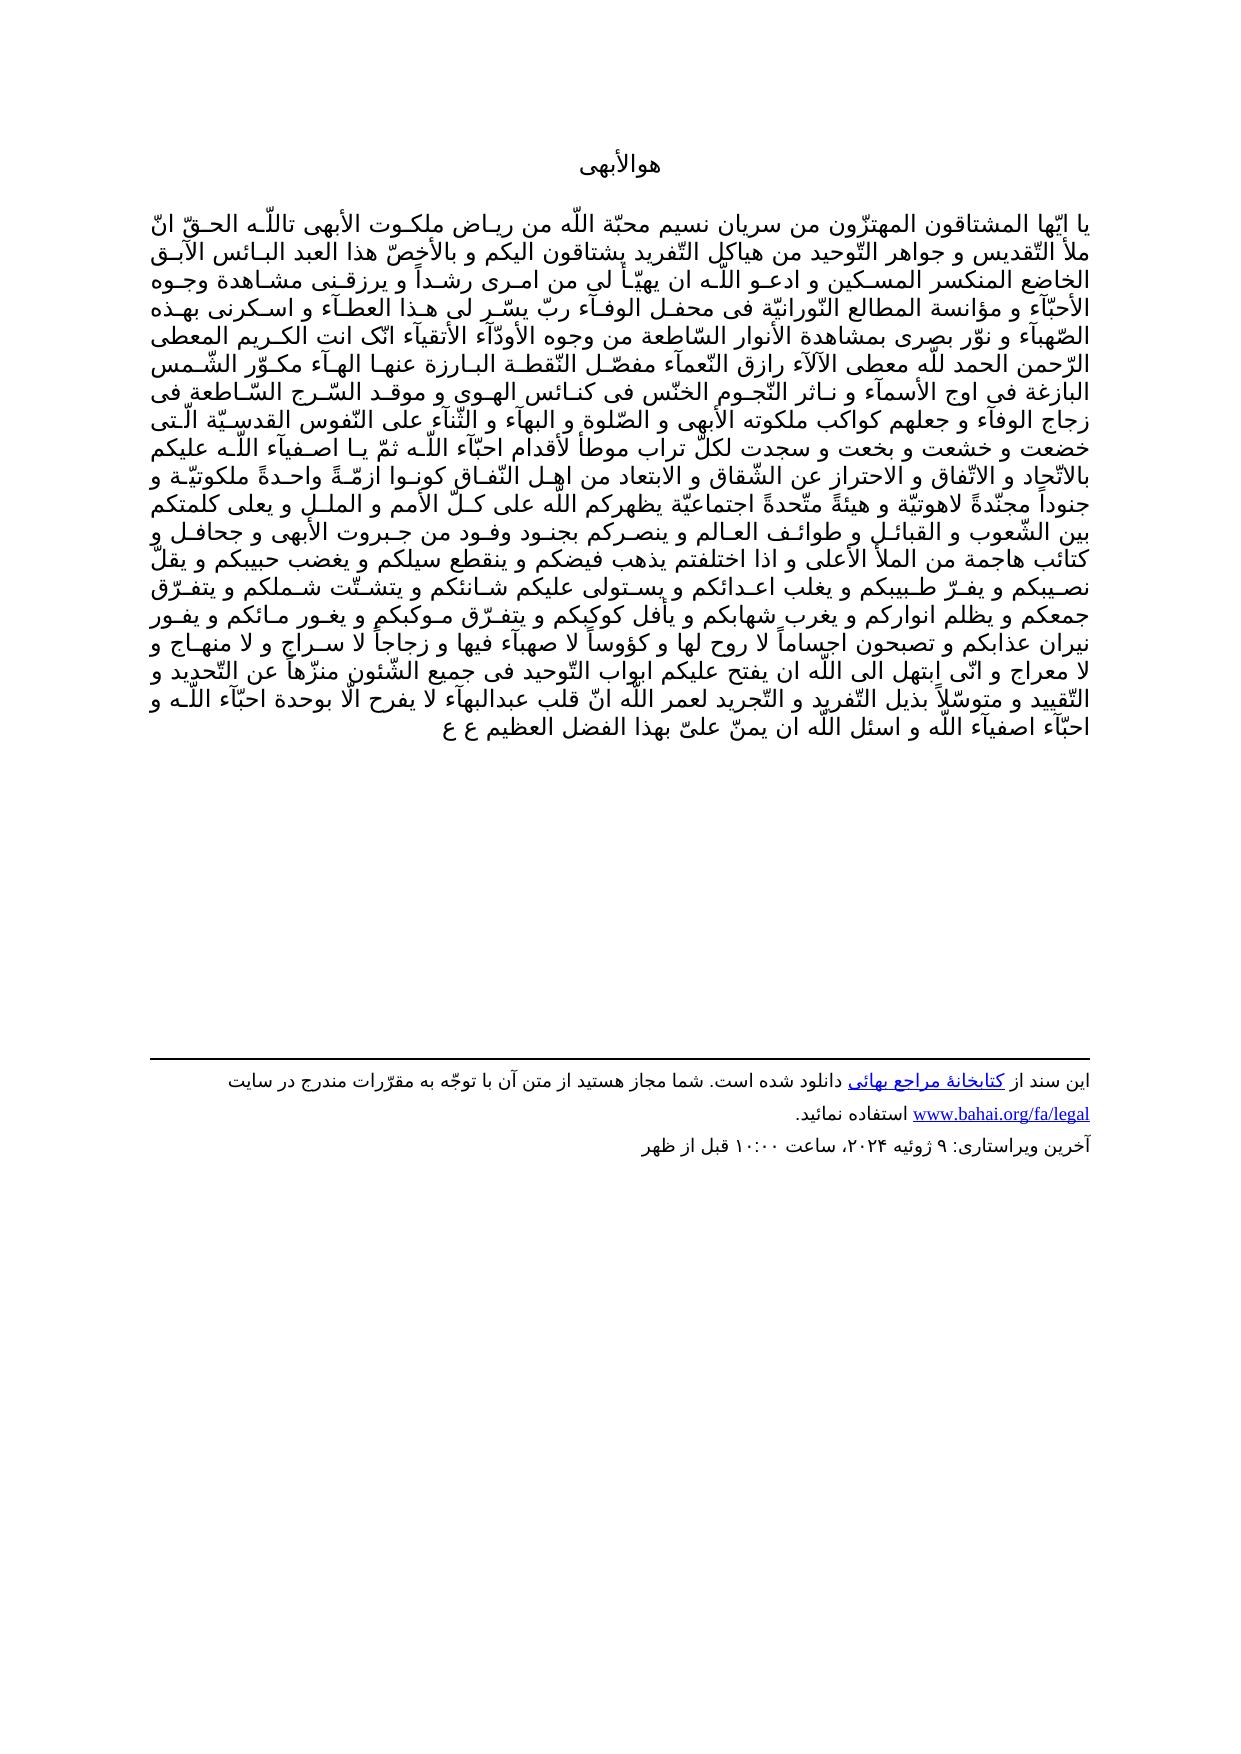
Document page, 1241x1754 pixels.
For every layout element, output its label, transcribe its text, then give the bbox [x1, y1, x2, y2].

text یا ایّها المشتاقون المهتزّون من سریان نسیم محبّة اللّه من ریاض ملکوت الأبهی تاللّه الحقّ انّ ملأ التّقدیس و جواهر التّوحید من هیاکل التّفرید یشتاقون الیکم و بالأخصّ هذا العبد البائس الآبق الخاضع المنکسر المسکین و ادعو اللّه ان یهیّأ لی من امری رشداً و یرزقنی مشاهدة وجوه الأحبّآء و مؤانسة المطالع النّورانیّة فی محفل الوفآء ربّ یسّر لی هذا العطآء و اسکرنی بهذه الصّهبآء و نوّر بصری بمشاهدة الأنوار السّاطعة من وجوه الأودّآء الأتقیآء انّک انت الکریم المعطی الرّحمن الحمد للّه معطی الآلآء رازق النّعمآء مفصّل النّقطة البارزة عنها الهآء مکوّر الشّمس البازغة فی اوج الأسمآء و ناثر النّجوم الخنّس فی کنائس الهوی و موقد السّرج السّاطعة فی زجاج الوفآء و جعلهم کواکب ملکوته الأبهی و الصّلوة و البهآء و الثّنآء علی النّفوس القدسیّة الّتی خضعت و خشعت و بخعت و سجدت لکلّ تراب موطأ لأقدام احبّآء اللّه ثمّ یا اصفیآء اللّه علیکم بالاتّحاد و الاتّفاق و الاحتراز عن الشّقاق و الابتعاد من اهل النّفاق کونوا ازمّةً واحدةً ملکوتیّة و جنوداً مجنّدةً لاهوتیّة و هیئةً متّحدةً اجتماعیّة یظهرکم اللّه علی کلّ الأمم و الملل و یعلی کلمتکم بین الشّعوب و القبائل و طوائف العالم و ینصرکم بجنود وفود من جبروت الأبهی و جحافل و کتائب هاجمة من الملأ الأعلی و اذا اختلفتم یذهب فیضکم و ینقطع سیلکم و یغضب حبیبکم و یقلّ نصیبکم و یفرّ طبیبکم و یغلب اعدائکم و یستولی علیکم شانئکم و یتشتّت شملکم و یتفرّق جمعکم و یظلم انوارکم و یغرب شهابکم و یأفل کوکبکم و یتفرّق موکبکم و یغور مائکم و یفور نیران عذابکم و تصبحون اجساماً لا روح لها و کؤوساً لا صهبآء فیها و زجاجاً لا سراج و لا منهاج و لا معراج و انّی ابتهل الی اللّه ان یفتح علیکم ابواب التّوحید فی جمیع الشّئون منزّهاً عن التّحدید و التّقیید و متوسّلاً بذیل التّفرید و التّجرید لعمر اللّه انّ قلب عبدالبهآء لا یفرح الّا بوحدة احبّآء اللّه و احبّآء اصفیآء اللّه و اسئل اللّه ان یمنّ علیّ بهذا الفضل العظیم ع ع [150, 211, 1090, 741]
text هوالأبهی [150, 150, 1090, 178]
text این سند از کتابخانهٔ مراجع بهائی دانلود شده است. شما مجاز هستید از متن آن با توجّه به مقرّرات مندرج در سایت www.bahai.org/fa/legal استفاده نمائید. [150, 1070, 1090, 1124]
text آخرین ویراستاری: ٩ ژوئیه ۲۰۲۴، ساعت ۱۰:۰۰ قبل از ظهر [150, 1135, 1090, 1157]
